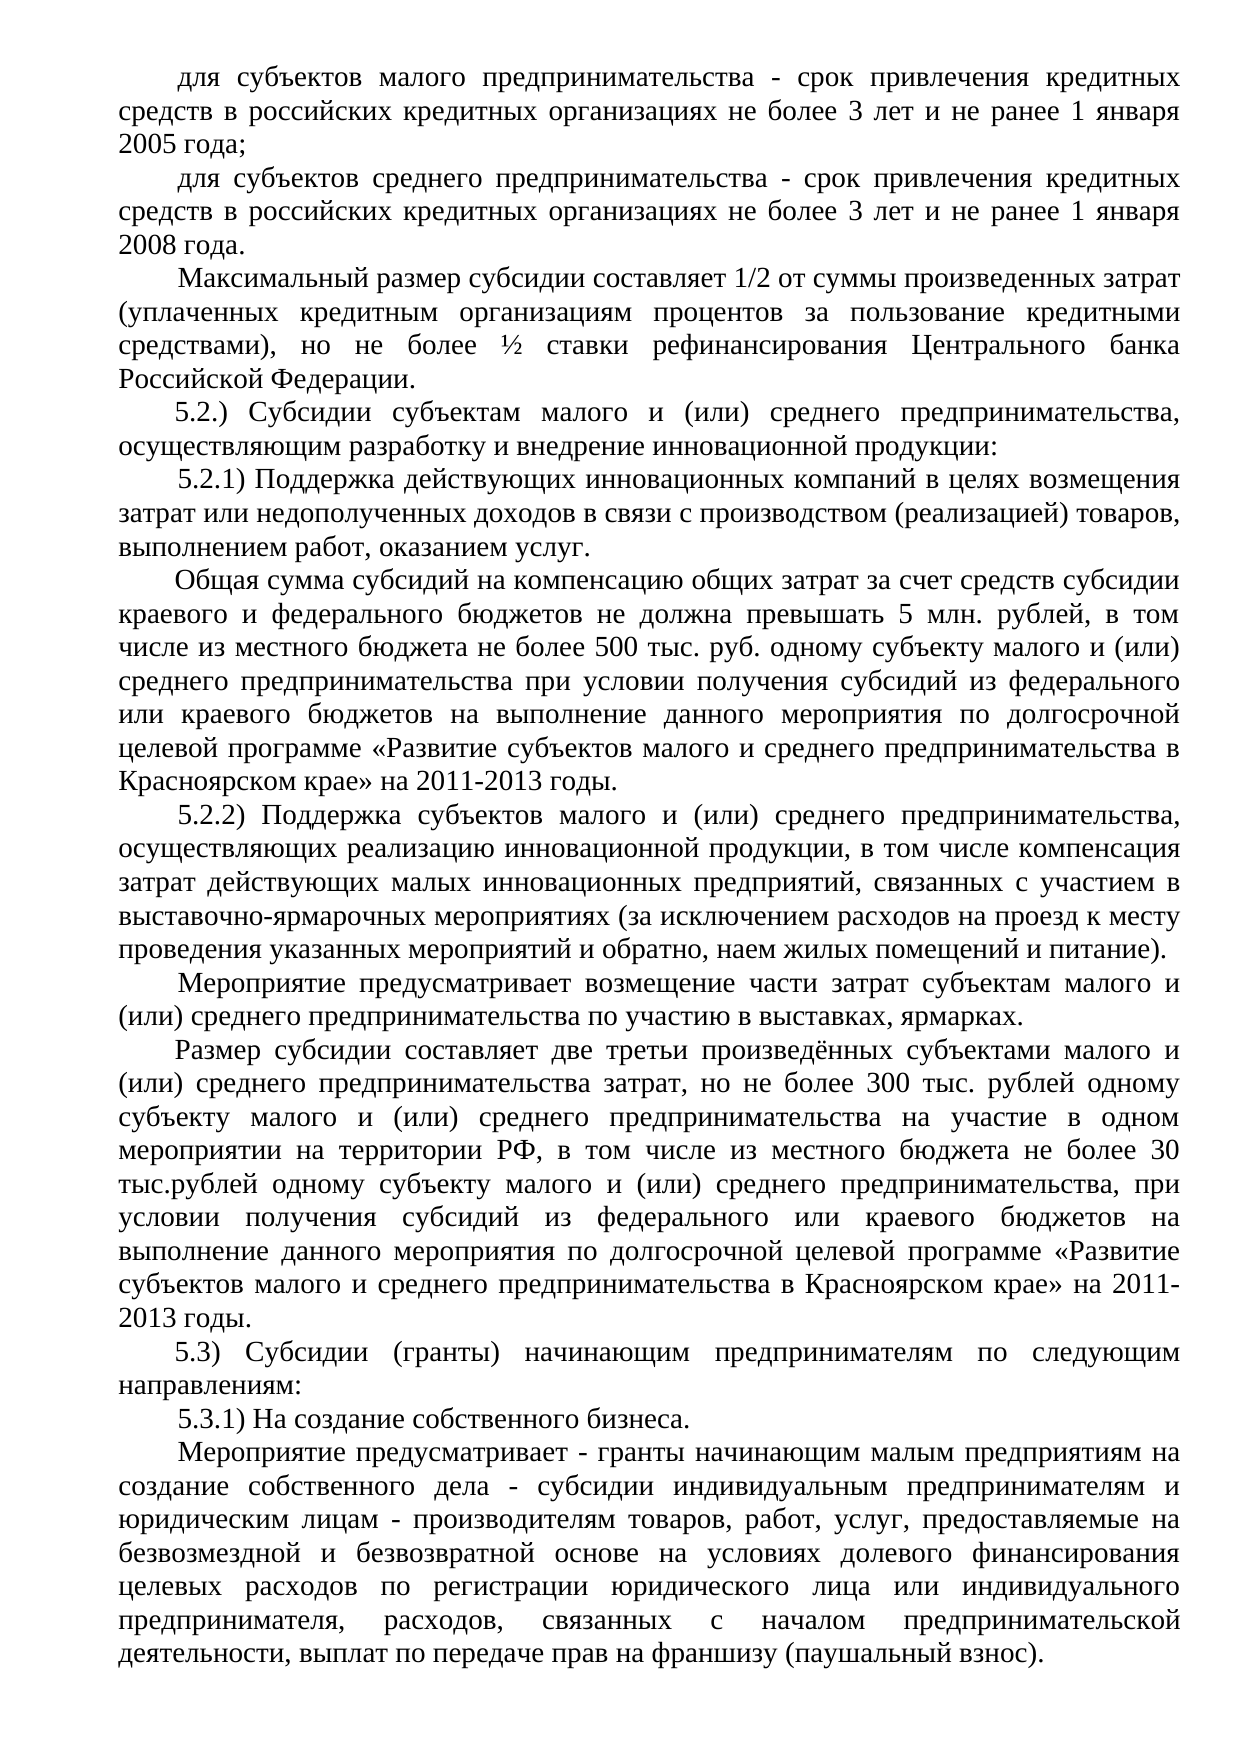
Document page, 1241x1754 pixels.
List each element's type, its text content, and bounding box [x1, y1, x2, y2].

text 5.3) Субсидии (гранты) начинающим предпринимателям по следующим направлениям: [118, 1334, 1181, 1401]
text Размер субсидии составляет две третьи произведённых субъектами малого и (или) среднего предпринимательства затрат, но не более 300 тыс. рублей одному субъекту малого и (или) среднего предпринимательства на участие в одном мероприятии на территории РФ, в том числе из местного бюджета не более 30 тыс.рублей одному субъекту малого и (или) среднего предпринимательства, при условии получения субсидий из федерального или краевого бюджетов на выполнение данного мероприятия по долгосрочной целевой программе «Развитие субъектов малого и среднего предпринимательства в Красноярском крае» на 2011-2013 годы. [118, 1032, 1181, 1334]
text 5.2.1) Поддержка действующих инновационных компаний в целях возмещения затрат или недополученных доходов в связи с производством (реализацией) товаров, выполнением работ, оказанием услуг. [118, 462, 1181, 562]
text для субъектов малого предпринимательства - срок привлечения кредитных средств в российских кредитных организациях не более 3 лет и не ранее 1 января 2005 года; [118, 59, 1181, 160]
text Максимальный размер субсидии составляет 1/2 от суммы произведенных затрат (уплаченных кредитным организациям процентов за пользование кредитными средствами), но не более ½ ставки рефинансирования Центрального банка Российской Федерации. [118, 260, 1181, 394]
text 5.3.1) На создание собственного бизнеса. [62, 1401, 1181, 1434]
text Мероприятие предусматривает возмещение части затрат субъектам малого и (или) среднего предпринимательства по участию в выставках, ярмарках. [118, 965, 1181, 1032]
text 5.2.2) Поддержка субъектов малого и (или) среднего предпринимательства, осуществляющих реализацию инновационной продукции, в том числе компенсация затрат действующих малых инновационных предприятий, связанных с участием в выставочно-ярмарочных мероприятиях (за исключением расходов на проезд к месту проведения указанных мероприятий и обратно, наем жилых помещений и питание). [118, 797, 1181, 965]
text 5.2.) Субсидии субъектам малого и (или) среднего предпринимательства, осуществляющим разработку и внедрение инновационной продукции: [118, 394, 1181, 462]
text Мероприятие предусматривает - гранты начинающим малым предприятиям на создание собственного дела - субсидии индивидуальным предпринимателям и юридическим лицам - производителям товаров, работ, услуг, предоставляемые на безвозмездной и безвозвратной основе на условиях долевого финансирования целевых расходов по регистрации юридического лица или индивидуального предпринимателя, расходов, связанных с началом предпринимательской деятельности, выплат по передаче прав на франшизу (паушальный взнос). [118, 1434, 1181, 1669]
text Общая сумма субсидий на компенсацию общих затрат за счет средств субсидии краевого и федерального бюджетов не должна превышать 5 млн. рублей, в том числе из местного бюджета не более 500 тыс. руб. одному субъекту малого и (или) среднего предпринимательства при условии получения субсидий из федерального или краевого бюджетов на выполнение данного мероприятия по долгосрочной целевой программе «Развитие субъектов малого и среднего предпринимательства в Красноярском крае» на 2011-2013 годы. [118, 562, 1181, 797]
text для субъектов среднего предпринимательства - срок привлечения кредитных средств в российских кредитных организациях не более 3 лет и не ранее 1 января 2008 года. [118, 160, 1181, 260]
